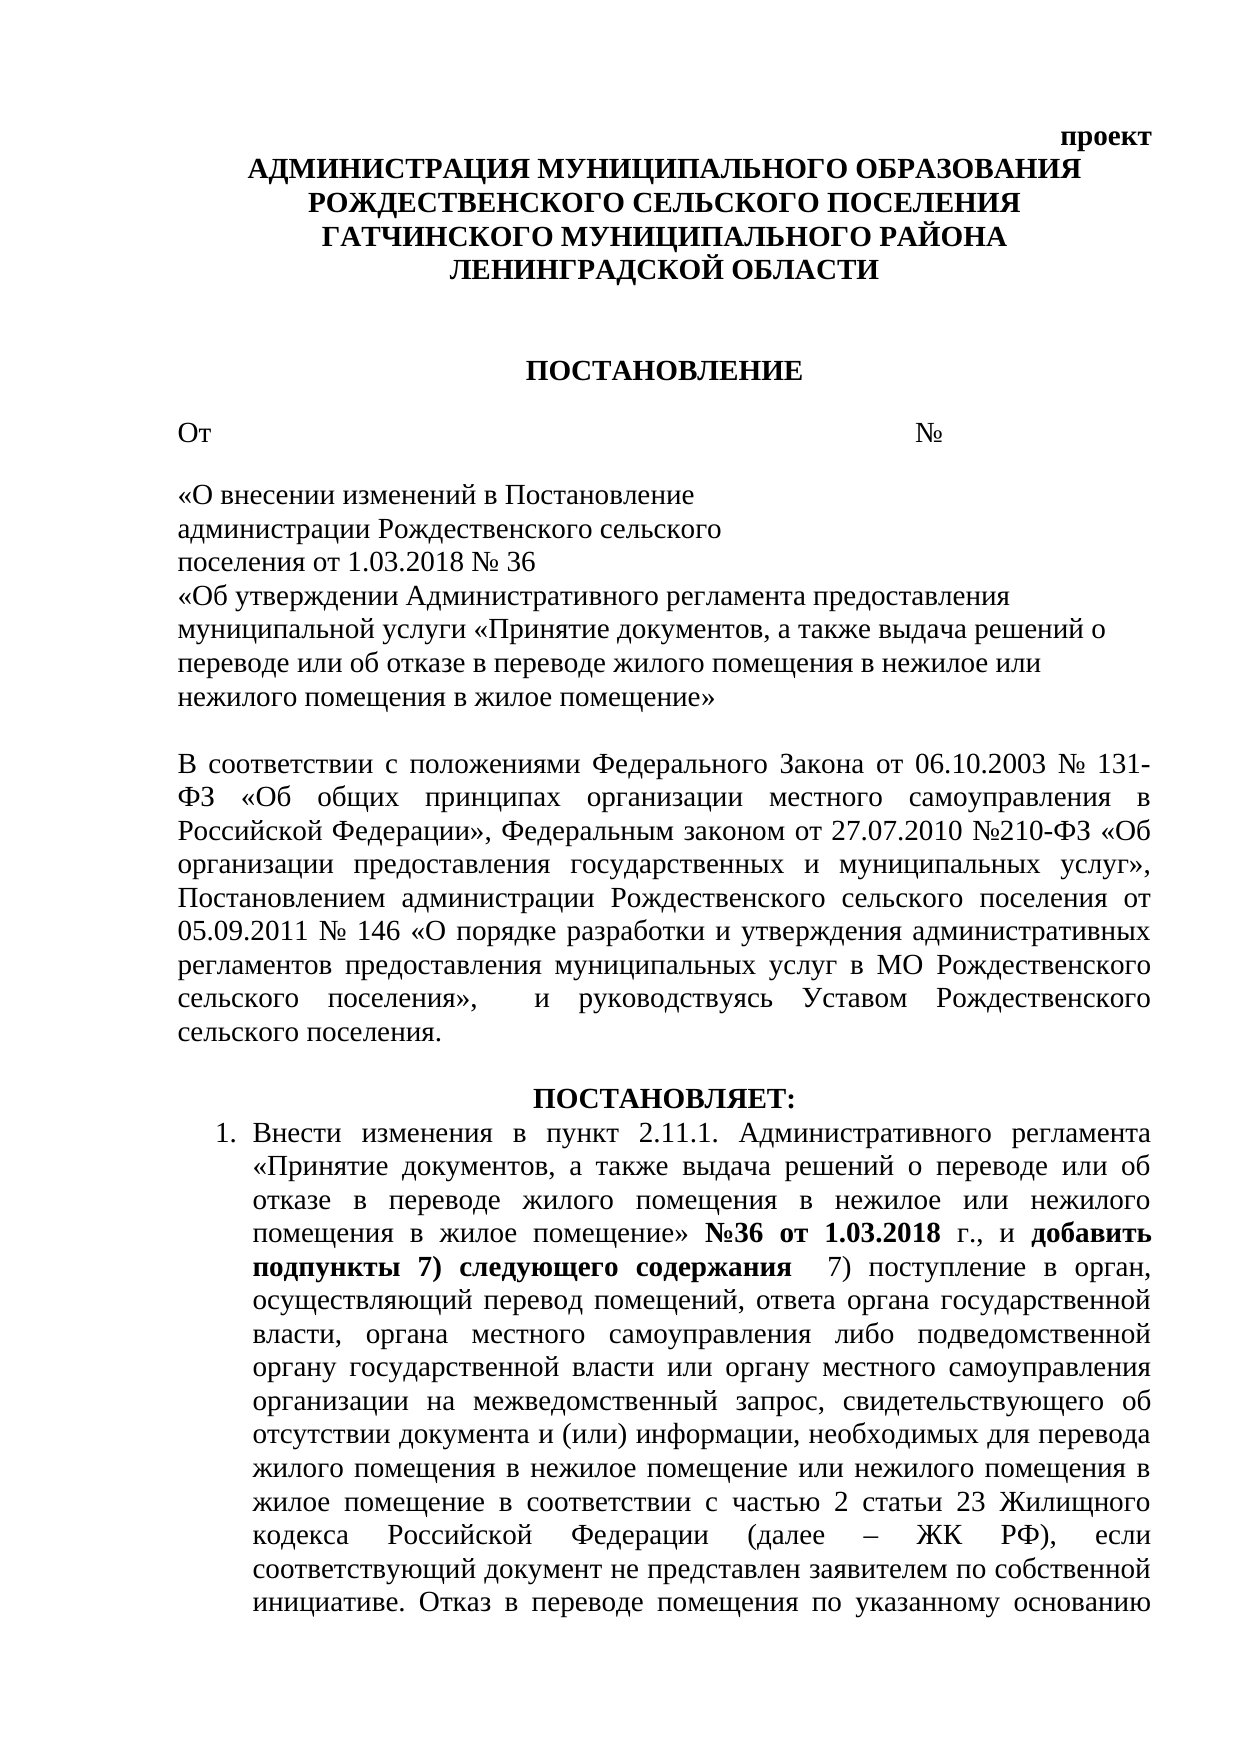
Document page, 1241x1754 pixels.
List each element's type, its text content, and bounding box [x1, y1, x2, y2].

text В соответствии с положениями Федерального Закона от 06.10.2003 № 131- ФЗ «Об общих принципах организации местного самоуправления в Российской Федерации», Федеральным законом от 27.07.2010 №210-ФЗ «Об организации предоставления государственных и муниципальных услуг», Постановлением администрации Рождественского сельского поселения от 05.09.2011 № 146 «О порядке разработки и утверждения административных регламентов предоставления муниципальных услуг в МО Рождественского сельского поселения», и руководствуясь Уставом Рождественского сельского поселения. [177, 746, 1152, 1048]
text «О внесении изменений в Постановление [177, 477, 1152, 511]
text От № [177, 415, 1152, 449]
text ПОСТАНОВЛЯЕТ: [177, 1081, 1152, 1115]
text «Об утверждении Административного регламента предоставления муниципальной услуги «Принятие документов, а также выдача решений о переводе или об отказе в переводе жилого помещения в нежилое или нежилого помещения в жилое помещение» [177, 578, 1152, 712]
text проект [177, 118, 1152, 152]
text администрации Рождественского сельского [177, 511, 1152, 544]
text АДМИНИСТРАЦИЯ МУНИЦИПАЛЬНОГО ОБРАЗОВАНИЯ [177, 152, 1152, 185]
text ЛЕНИНГРАДСКОЙ ОБЛАСТИ [177, 252, 1152, 286]
subtitle ПОСТАНОВЛЕНИЕ [177, 353, 1152, 386]
text РОЖДЕСТВЕНСКОГО СЕЛЬСКОГО ПОСЕЛЕНИЯ [177, 185, 1152, 219]
text поселения от 1.03.2018 № 36 [177, 544, 1152, 578]
text ГАТЧИНСКОГО МУНИЦИПАЛЬНОГО РАЙОНА [177, 219, 1152, 252]
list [215, 1115, 1152, 1618]
